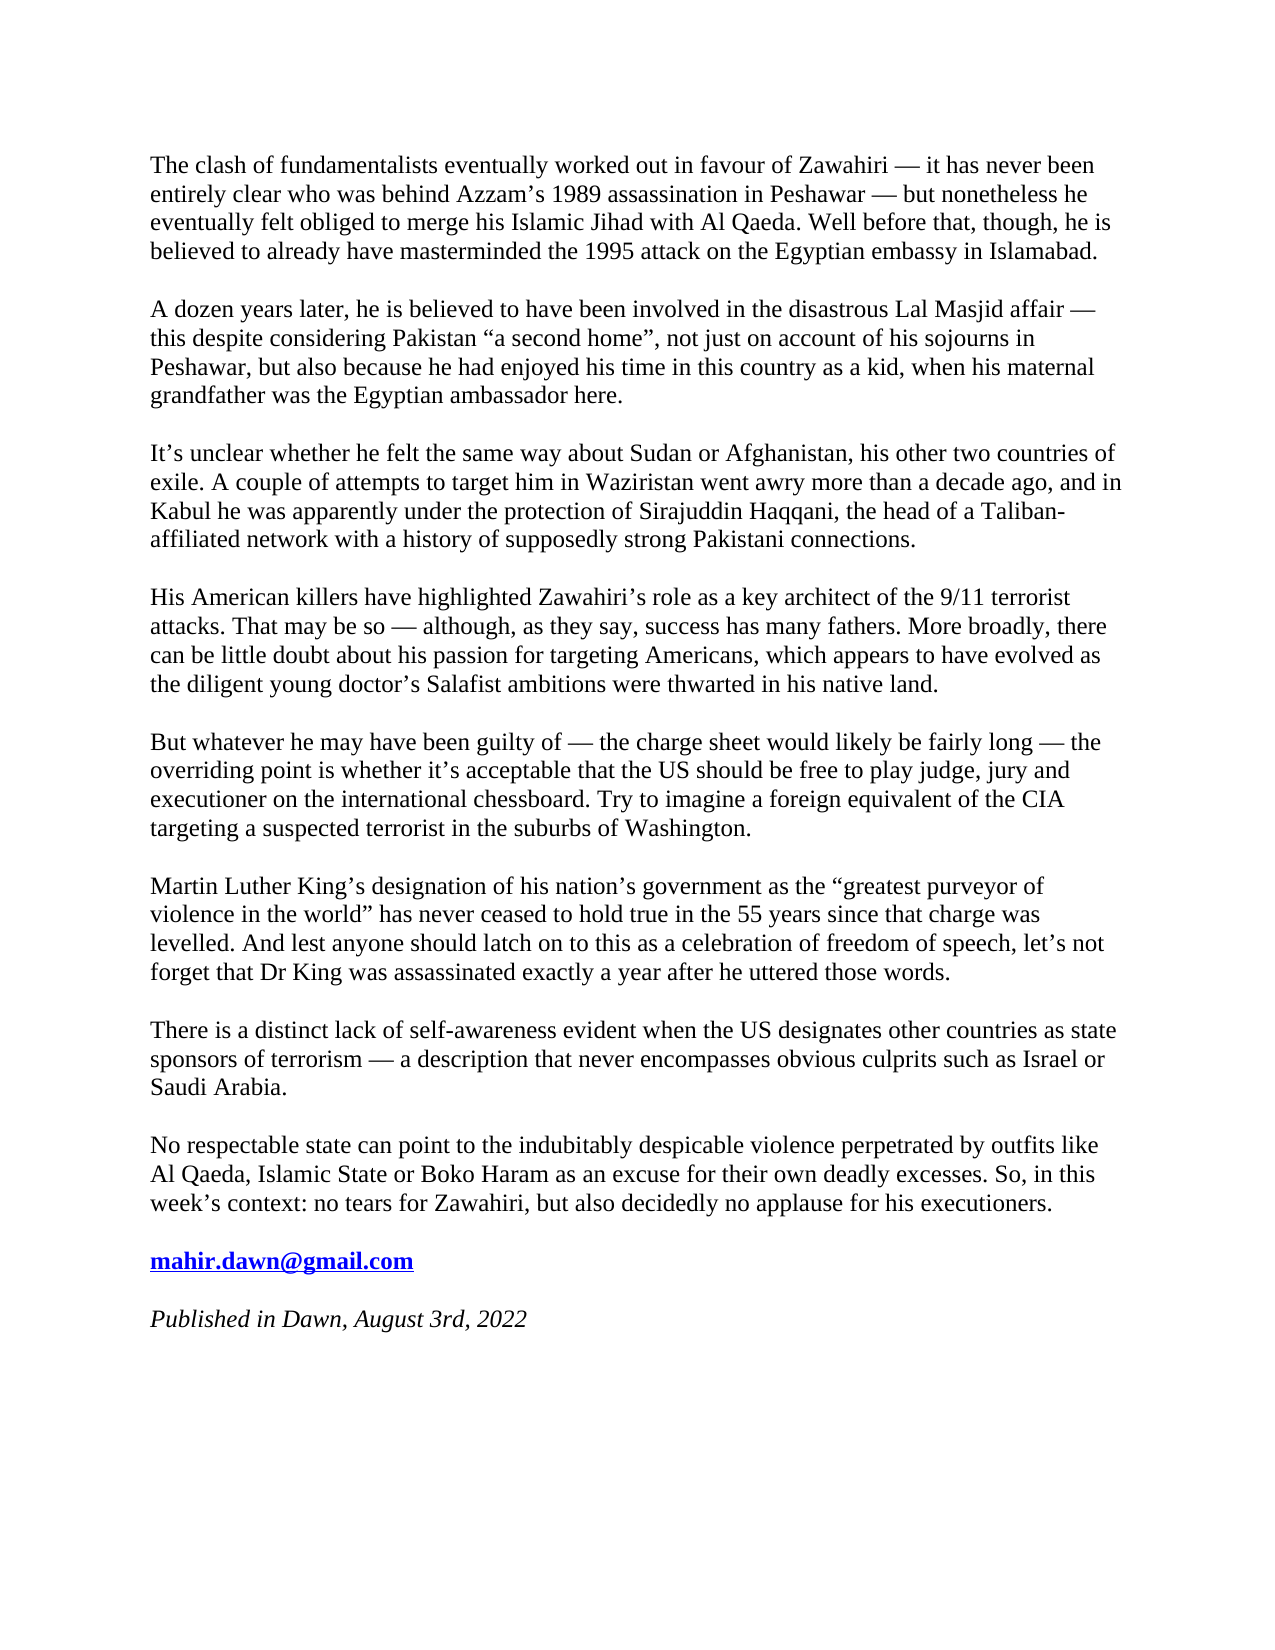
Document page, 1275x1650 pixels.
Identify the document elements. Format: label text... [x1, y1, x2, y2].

text It’s unclear whether he felt the same way about Sudan or Afghanistan, his other two countries of exile. A couple of attempts to target him in Waziristan went awry more than a decade ago, and in Kabul he was apparently under the protection of Sirajuddin Haqqani, the head of a Taliban-affiliated network with a history of supposedly strong Pakistani connections. [150, 438, 1125, 553]
text His American killers have highlighted Zawahiri’s role as a key architect of the 9/11 terrorist attacks. That may be so — although, as they say, success has many fathers. More broadly, there can be little doubt about his passion for targeting Americans, which appears to have evolved as the diligent young doctor’s Salafist ambitions were thwarted in his native land. [150, 582, 1125, 697]
text There is a distinct lack of self-awareness evident when the US designates other countries as state sponsors of terrorism — a description that never encompasses obvious culprits such as Israel or Saudi Arabia. [150, 1015, 1125, 1101]
text The clash of fundamentalists eventually worked out in favour of Zawahiri — it has never been entirely clear who was behind Azzam’s 1989 assassination in Peshawar — but nonetheless he eventually felt obliged to merge his Islamic Jihad with Al Qaeda. Well before that, though, he is believed to already have masterminded the 1995 attack on the Egyptian embassy in Islamabad. [150, 150, 1125, 265]
text But whatever he may have been guilty of — the charge sheet would likely be fairly long — the overriding point is whether it’s acceptable that the US should be free to play judge, jury and executioner on the international chessboard. Try to imagine a foreign equivalent of the CIA targeting a suspected terrorist in the suburbs of Washington. [150, 727, 1125, 842]
text Martin Luther King’s designation of his nation’s government as the “greatest purveyor of violence in the world” has never ceased to hold true in the 55 years since that charge was levelled. And lest anyone should latch on to this as a celebration of freedom of speech, let’s not forget that Dr King was assassinated exactly a year after he uttered those words. [150, 871, 1125, 986]
text A dozen years later, he is believed to have been involved in the disastrous Lal Masjid affair — this despite considering Pakistan “a second home”, not just on account of his sojourns in Peshawar, but also because he had enjoyed his time in this country as a kid, when his maternal grandfather was the Egyptian ambassador here. [150, 294, 1125, 409]
text Published in Dawn, August 3rd, 2022 [150, 1304, 1125, 1332]
text No respectable state can point to the indubitably despicable violence perpetrated by outfits like Al Qaeda, Islamic State or Boko Haram as an excuse for their own deadly excesses. So, in this week’s context: no tears for Zawahiri, but also decidedly no applause for his executioners. [150, 1130, 1125, 1217]
text mahir.dawn@gmail.com [150, 1246, 1125, 1274]
